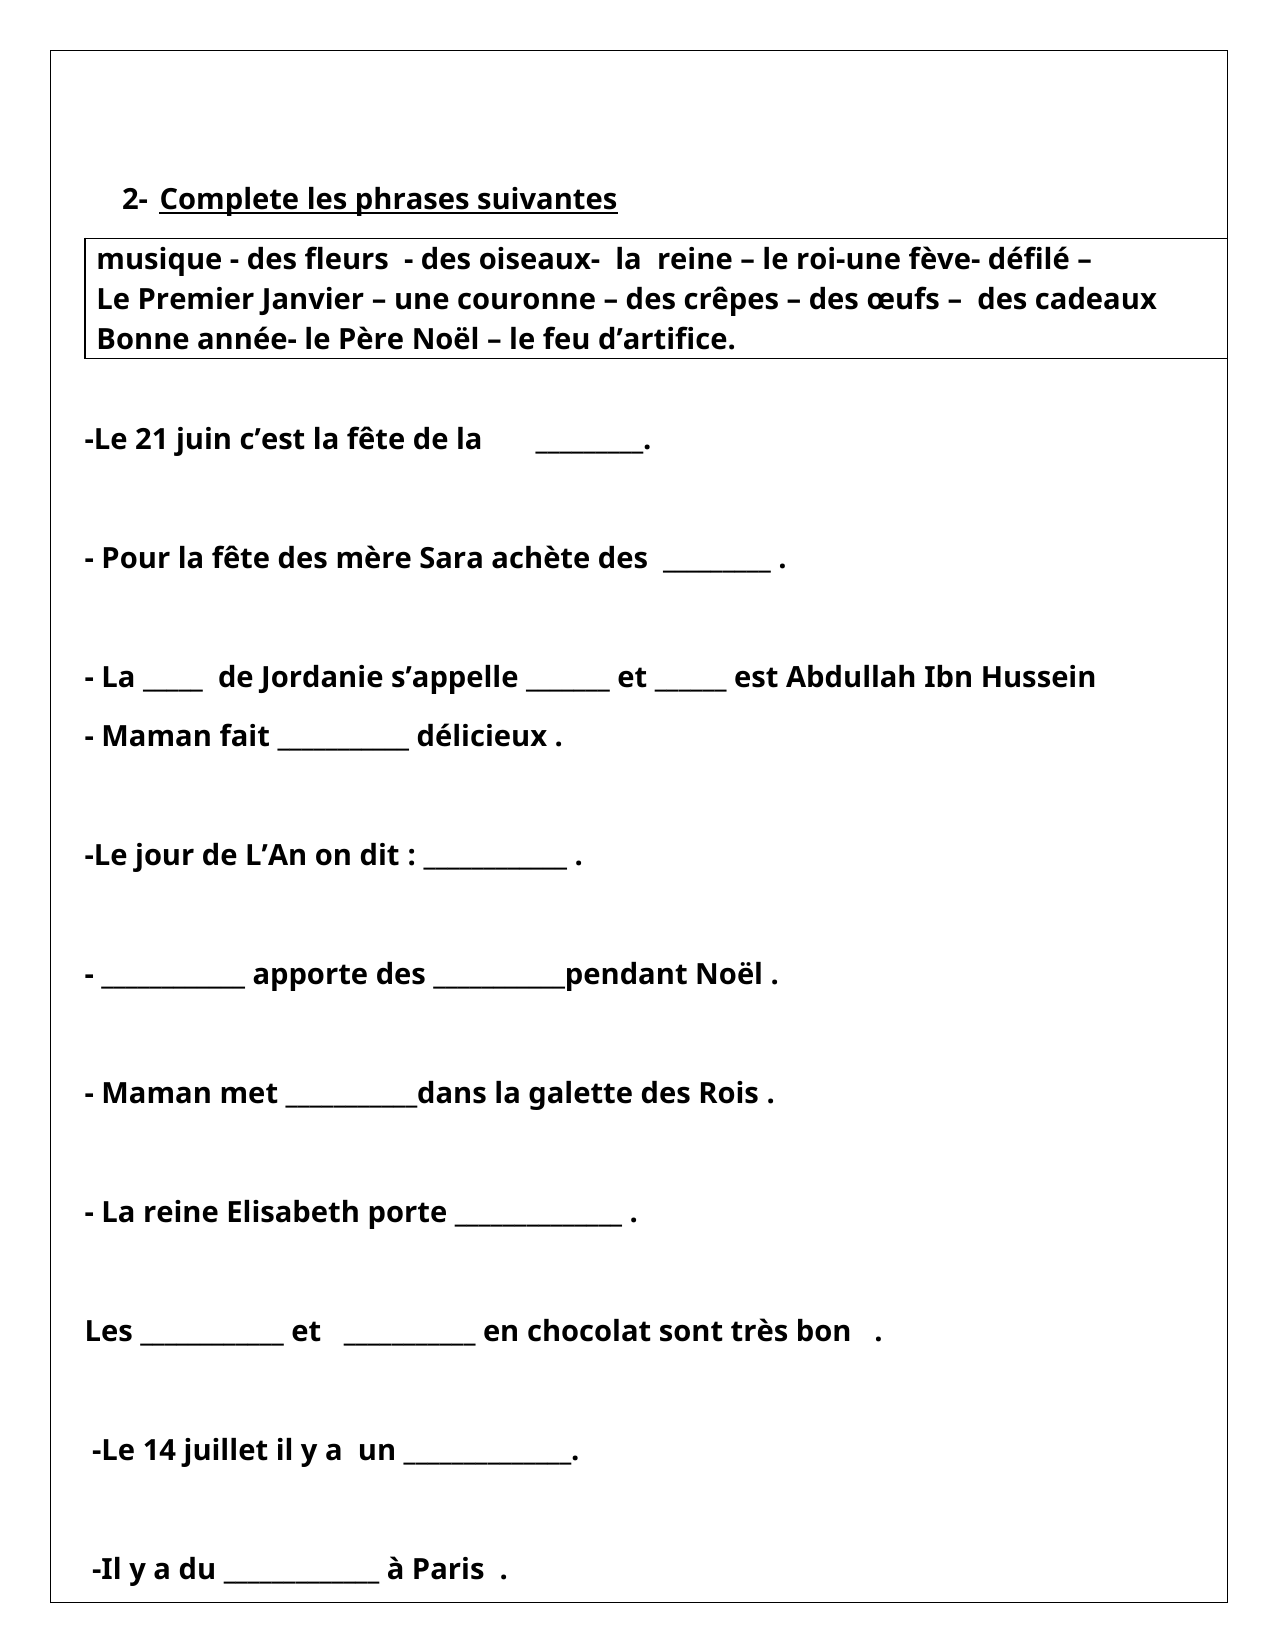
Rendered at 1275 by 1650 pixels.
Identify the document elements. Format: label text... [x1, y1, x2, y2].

text - ____________ apporte des ___________pendant Noël . [84, 953, 1227, 993]
table_header musique - des fleurs - des oiseaux- la reine – le roi-une fève- défilé – Le Premier Janvier – une couronne – des crêpes – des œufs – des cadeaux Bonne année- le Père Noël – le feu d’artifice. [86, 239, 1227, 358]
text - Maman met ___________dans la galette des Rois . [84, 1072, 1227, 1112]
text Les ____________ et ___________ en chocolat sont très bon . [84, 1310, 1227, 1350]
text - Pour la fête des mère Sara achète des _________ . [84, 537, 1227, 577]
text -Le jour de L’An on dit : ____________ . [84, 834, 1227, 874]
text - Maman fait ___________ délicieux . [84, 716, 1227, 755]
text -Le 21 juin c’est la fête de la _________. [84, 418, 1227, 458]
list Complete les phrases suivantes [122, 178, 1227, 218]
text - La reine Elisabeth porte ______________ . [84, 1191, 1227, 1231]
text -Il y a du _____________ à Paris . [84, 1548, 1227, 1588]
text - La _____ de Jordanie s’appelle _______ et ______ est Abdullah Ibn Hussein [84, 656, 1227, 696]
text -Le 14 juillet il y a un ______________. [84, 1429, 1227, 1469]
